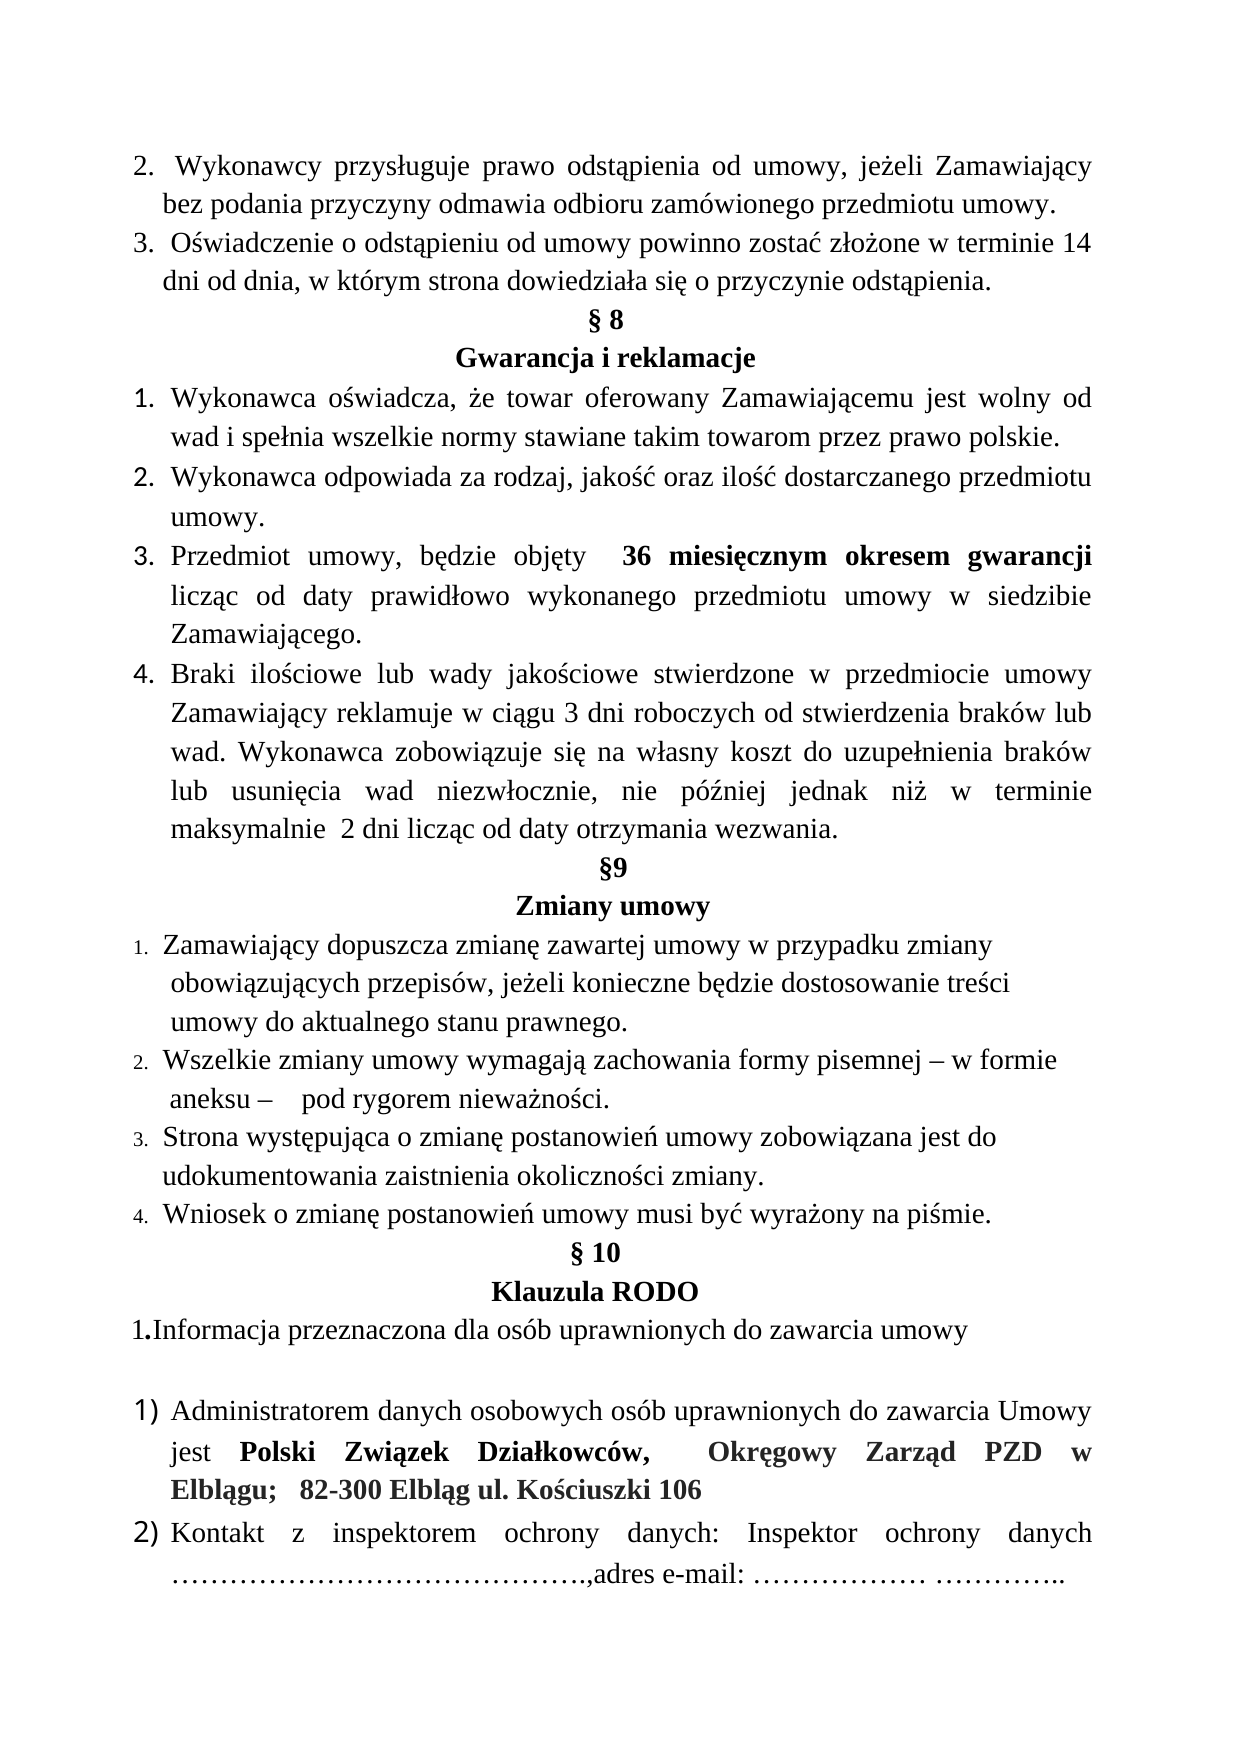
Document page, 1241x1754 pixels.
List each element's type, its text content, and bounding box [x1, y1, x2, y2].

list Przedmiot umowy, będzie objęty 36 miesięcznym okresem gwarancji licząc od daty prawidłowo wykonanego przedmiotu umowy w siedzibie Zamawiającego. [133, 537, 1093, 650]
list Strona występująca o zmianę postanowień umowy zobowiązana jest do [133, 1119, 1093, 1153]
list Wniosek o zmianę postanowień umowy musi być wyrażony na piśmie. [133, 1197, 1093, 1230]
list Wszelkie zmiany umowy wymagają zachowania formy pisemnej – w formie [133, 1042, 1093, 1076]
text § 8 [118, 302, 1093, 335]
list Kontakt z inspektorem ochrony danych: Inspektor ochrony danych …………………………………….,adres e-mail: ……………… ………….. [133, 1511, 1093, 1589]
list Oświadczenie o odstąpieniu od umowy powinno zostać złożone w terminie 14 dni od dnia, w którym strona dowiedziała się o przyczynie odstąpienia. [133, 225, 1093, 297]
text Zmiany umowy [133, 888, 1093, 922]
list Klauzula RODO [97, 1274, 1093, 1307]
text udokumentowania zaistnienia okoliczności zmiany. [133, 1158, 1093, 1192]
list Braki ilościowe lub wady jakościowe stwierdzone w przedmiocie umowy Zamawiający reklamuje w ciągu 3 dni roboczych od stwierdzenia braków lub wad. Wykonawca zobowiązuje się na własny koszt do uzupełnienia braków lub usunięcia wad niezwłocznie, nie później jednak niż w terminie maksymalnie 2 dni licząc od daty otrzymania wezwania. [133, 655, 1093, 845]
text §9 [133, 850, 1093, 883]
list Administratorem danych osobowych osób uprawnionych do zawarcia Umowy jest Polski Związek Działkowców, Okręgowy Zarząd PZD w Elblągu; 82-300 Elbląg ul. Kościuszki 106 [133, 1389, 1093, 1506]
text Gwarancja i reklamacje [118, 340, 1093, 374]
list Wykonawca oświadcza, że towar oferowany Zamawiającemu jest wolny od wad i spełnia wszelkie normy stawiane takim towarom przez prawo polskie. [133, 379, 1093, 453]
list Zamawiający dopuszcza zmianę zawartej umowy w przypadku zmiany obowiązujących przepisów, jeżeli konieczne będzie dostosowanie treści umowy do aktualnego stanu prawnego. [133, 927, 1093, 1037]
list Wykonawca odpowiada za rodzaj, jakość oraz ilość dostarczanego przedmiotu umowy. [133, 458, 1093, 532]
list § 10 [97, 1235, 1093, 1269]
list Wykonawcy przysługuje prawo odstąpienia od umowy, jeżeli Zamawiający bez podania przyczyny odmawia odbioru zamówionego przedmiotu umowy. [133, 148, 1093, 220]
text 1.Informacja przeznaczona dla osób uprawnionych do zawarcia umowy [131, 1312, 1093, 1346]
list aneksu – pod rygorem nieważności. [133, 1081, 1093, 1114]
